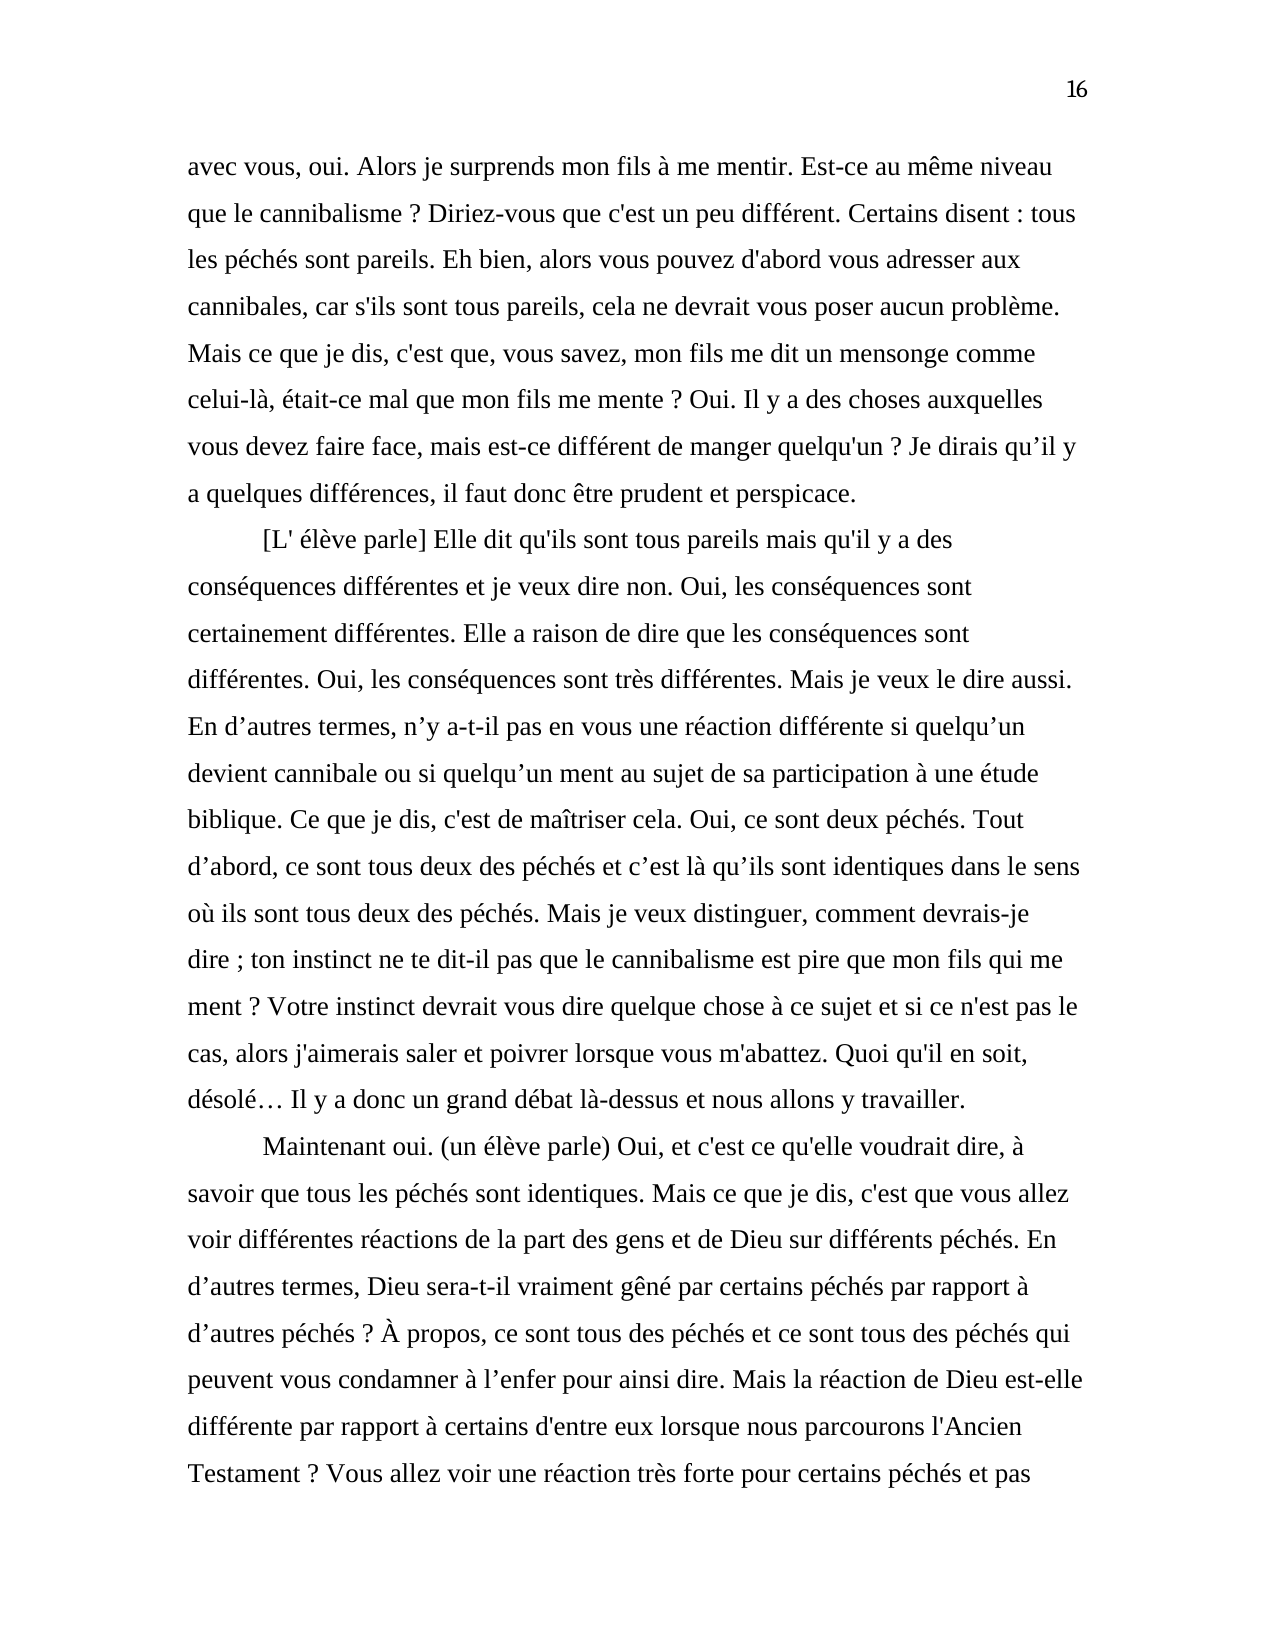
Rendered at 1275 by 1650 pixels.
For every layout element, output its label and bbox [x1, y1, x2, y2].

text [187, 150, 1087, 1488]
